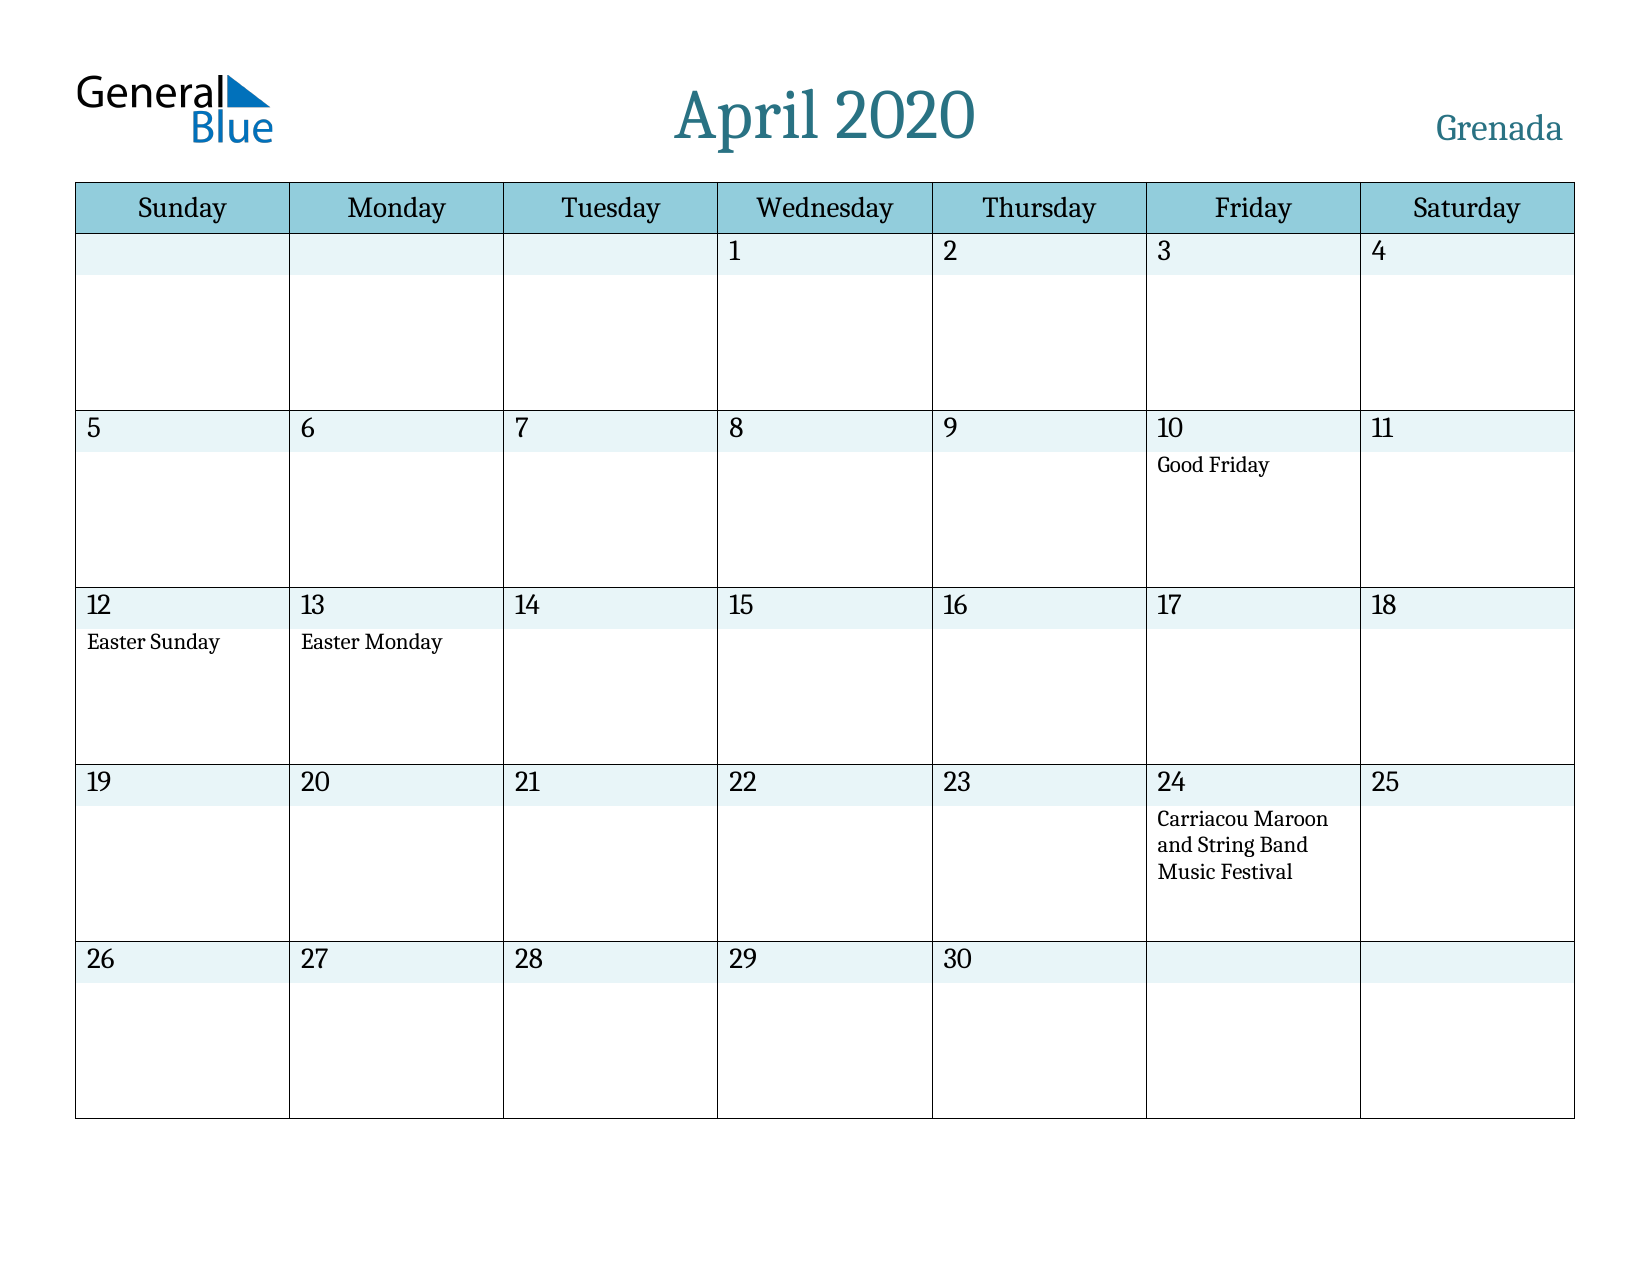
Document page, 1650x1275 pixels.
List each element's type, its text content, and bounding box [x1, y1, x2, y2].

table_cell 2 [933, 234, 1146, 275]
table_cell 30 [933, 942, 1146, 983]
table_cell [718, 983, 932, 1118]
table_cell [1361, 806, 1574, 941]
table_cell [1147, 942, 1360, 983]
table_cell 13 [290, 588, 503, 629]
table_header Grenada [1146, 75, 1574, 182]
table_cell [290, 275, 503, 410]
table_cell Tuesday [504, 183, 717, 233]
table_cell 8 [718, 411, 932, 452]
table_cell [1361, 983, 1574, 1118]
table_cell 7 [504, 411, 717, 452]
table_cell Easter Monday [290, 629, 503, 764]
table_cell 21 [504, 765, 717, 806]
table_cell [718, 275, 932, 410]
table_cell Monday [290, 183, 503, 233]
table_cell [933, 983, 1146, 1118]
table_cell [290, 452, 503, 587]
table_cell [1361, 942, 1574, 983]
table_cell Easter Sunday [76, 629, 289, 764]
table_cell Sunday [76, 183, 289, 233]
table_cell 15 [718, 588, 932, 629]
table_cell 6 [290, 411, 503, 452]
table_cell [290, 234, 503, 275]
table_cell [76, 452, 289, 587]
table_cell 9 [933, 411, 1146, 452]
table_cell 28 [504, 942, 717, 983]
table_cell [1147, 983, 1360, 1118]
table_cell 16 [933, 588, 1146, 629]
table_cell 10 [1147, 411, 1360, 452]
table_cell Thursday [933, 183, 1146, 233]
table_cell [76, 234, 289, 275]
table_cell 18 [1361, 588, 1574, 629]
table_cell [76, 806, 289, 941]
table_cell [933, 629, 1146, 764]
table_cell [290, 806, 503, 941]
table_cell [290, 983, 503, 1118]
table_cell [933, 806, 1146, 941]
table_header April 2020 [504, 75, 1146, 182]
table_cell [504, 629, 717, 764]
picture [77, 75, 273, 143]
table_cell Carriacou Maroon and String Band Music Festival [1147, 806, 1360, 941]
table_cell [1361, 452, 1574, 587]
table_cell [718, 629, 932, 764]
table_cell Friday [1147, 183, 1360, 233]
table_cell [504, 983, 717, 1118]
table_cell 11 [1361, 411, 1574, 452]
table_cell [933, 452, 1146, 587]
table_cell Saturday [1361, 183, 1574, 233]
table_cell [504, 234, 717, 275]
table_cell 19 [76, 765, 289, 806]
table_cell 4 [1361, 234, 1574, 275]
table_cell 17 [1147, 588, 1360, 629]
table_cell [718, 452, 932, 587]
table_cell 26 [76, 942, 289, 983]
table_cell 1 [718, 234, 932, 275]
table_cell Good Friday [1147, 452, 1360, 587]
table_cell [76, 983, 289, 1118]
table_cell 23 [933, 765, 1146, 806]
table_cell 20 [290, 765, 503, 806]
table_cell 5 [76, 411, 289, 452]
table_cell [1361, 275, 1574, 410]
table_cell [76, 275, 289, 410]
table_cell [718, 806, 932, 941]
table_cell 12 [76, 588, 289, 629]
table_cell 24 [1147, 765, 1360, 806]
table_cell [1147, 629, 1360, 764]
table_cell [504, 806, 717, 941]
table_cell 27 [290, 942, 503, 983]
table_cell 22 [718, 765, 932, 806]
table_header [76, 75, 503, 182]
table_cell [504, 275, 717, 410]
table_cell [1147, 275, 1360, 410]
table_cell Wednesday [718, 183, 932, 233]
table_cell [504, 452, 717, 587]
table_cell [933, 275, 1146, 410]
table_cell 25 [1361, 765, 1574, 806]
table_cell 3 [1147, 234, 1360, 275]
table_cell 29 [718, 942, 932, 983]
table_cell [1361, 629, 1574, 764]
table_cell 14 [504, 588, 717, 629]
